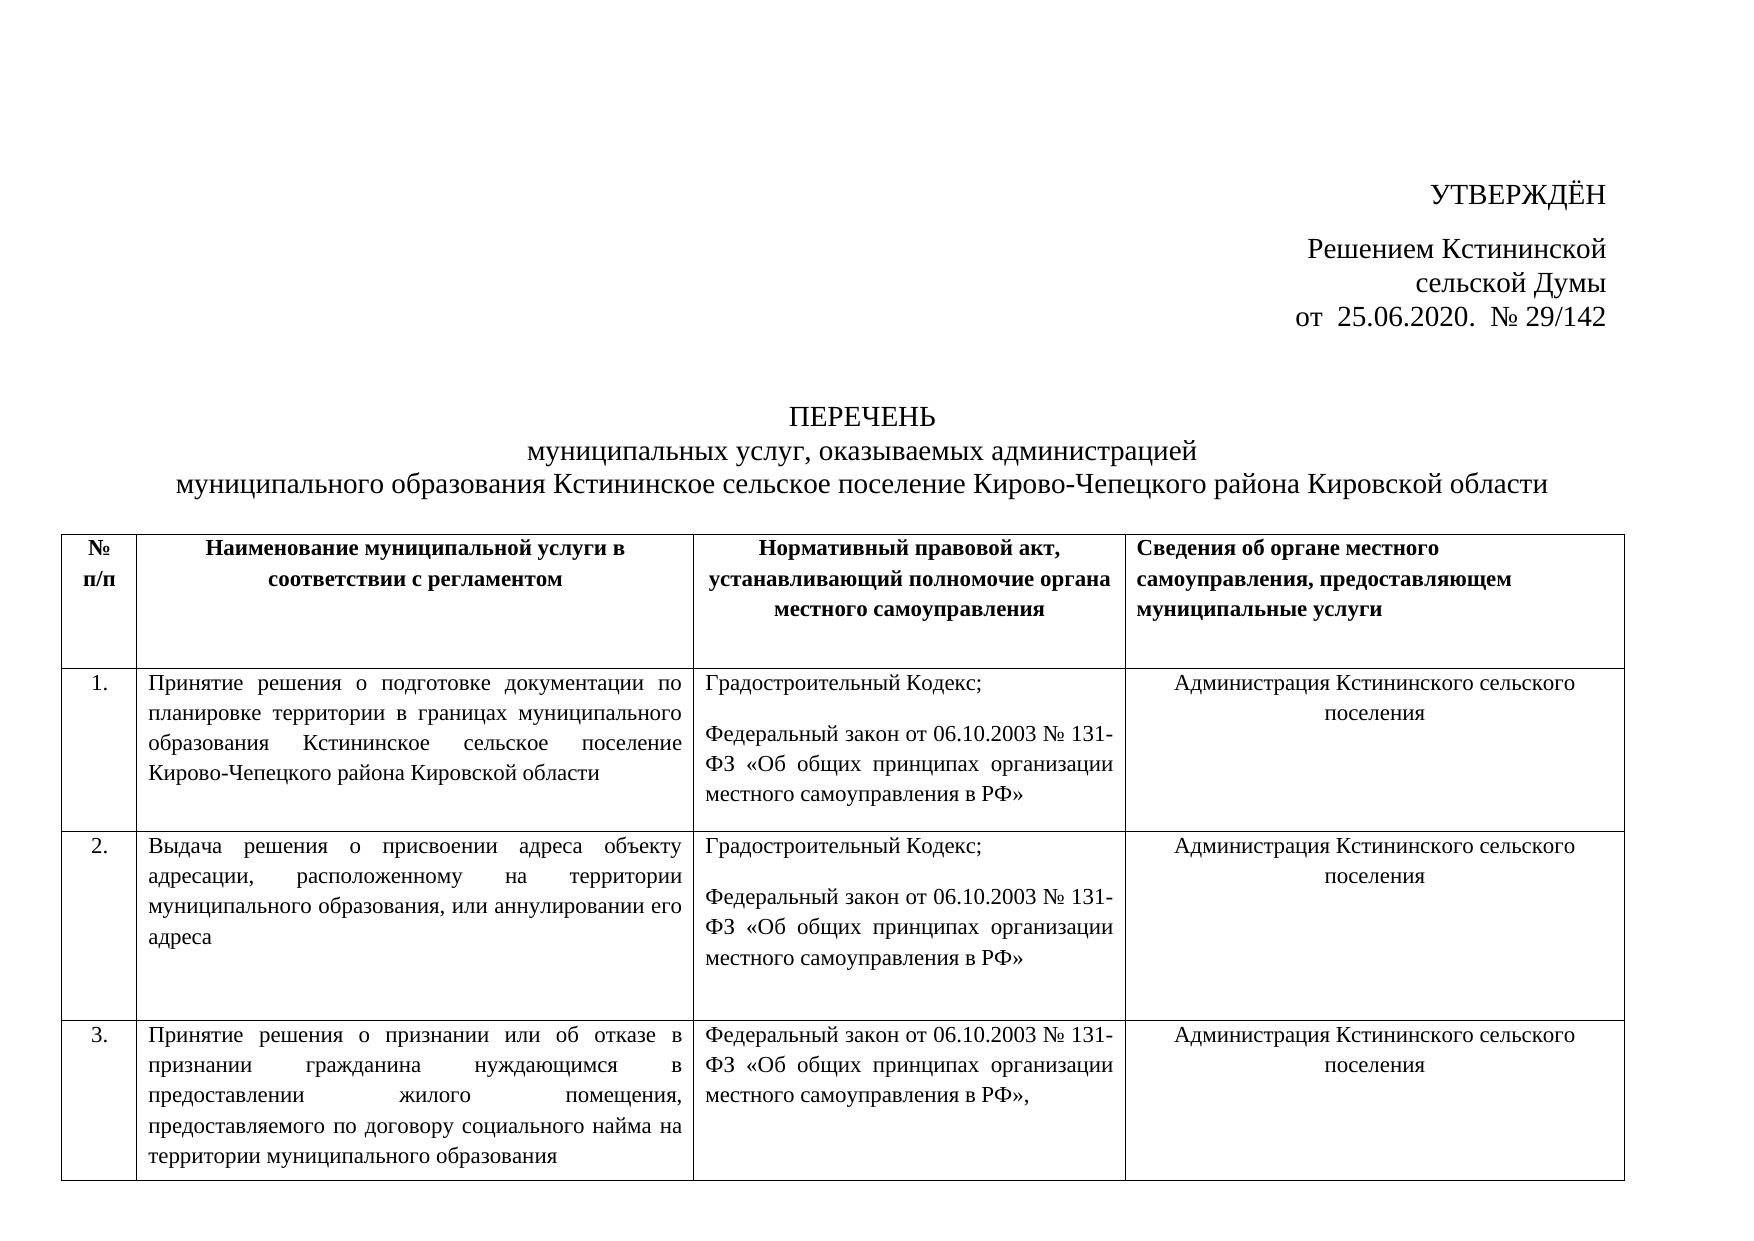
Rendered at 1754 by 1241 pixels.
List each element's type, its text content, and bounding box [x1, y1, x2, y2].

table_header Нормативный правовой акт, устанавливающий полномочие органа местного самоуправления [694, 535, 1125, 668]
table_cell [694, 1021, 1125, 1180]
text ПЕРЕЧЕНЬ [118, 399, 1606, 433]
table_cell Администрация Кстининского сельского поселения [1126, 669, 1624, 831]
text сельской Думы [118, 265, 1606, 299]
table_cell 1. [62, 669, 136, 831]
table_cell 3. [62, 1021, 136, 1180]
table_header Наименование муниципальной услуги в соответствии с регламентом [137, 535, 693, 668]
text от 25.06.2020. № 29/142 [118, 299, 1606, 332]
text муниципального образования Кстининское сельское поселение Кирово-Чепецкого района Кировской области [118, 466, 1606, 500]
table_cell Выдача решения о присвоении адреса объекту адресации, расположенному на территории муниципального образования, или аннулировании его адреса [137, 832, 693, 1020]
table_cell Администрация Кстининского сельского поселения [1126, 832, 1624, 1020]
table_cell Градостроительный Кодекс; Федеральный закон от 06.10.2003 № 131-ФЗ «Об общих принципах организации местного самоуправления в РФ» [694, 832, 1125, 1020]
table_header Сведения об органе местного самоуправления, предоставляющем муниципальные услуги [1126, 535, 1624, 668]
text муниципальных услуг, оказываемых администрацией [118, 433, 1606, 466]
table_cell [137, 1021, 693, 1180]
table_header № п/п [62, 535, 136, 668]
text УТВЕРЖДЁН [118, 177, 1606, 211]
table_cell Принятие решения о подготовке документации по планировке территории в границах муниципального образования Кстининское сельское поселение Кирово-Чепецкого района Кировской области [137, 669, 693, 831]
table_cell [1126, 1021, 1624, 1180]
table_cell Градостроительный Кодекс; Федеральный закон от 06.10.2003 № 131-ФЗ «Об общих принципах организации местного самоуправления в РФ» [694, 669, 1125, 831]
text Решением Кстининской [118, 232, 1606, 265]
table_cell 2. [62, 832, 136, 1020]
